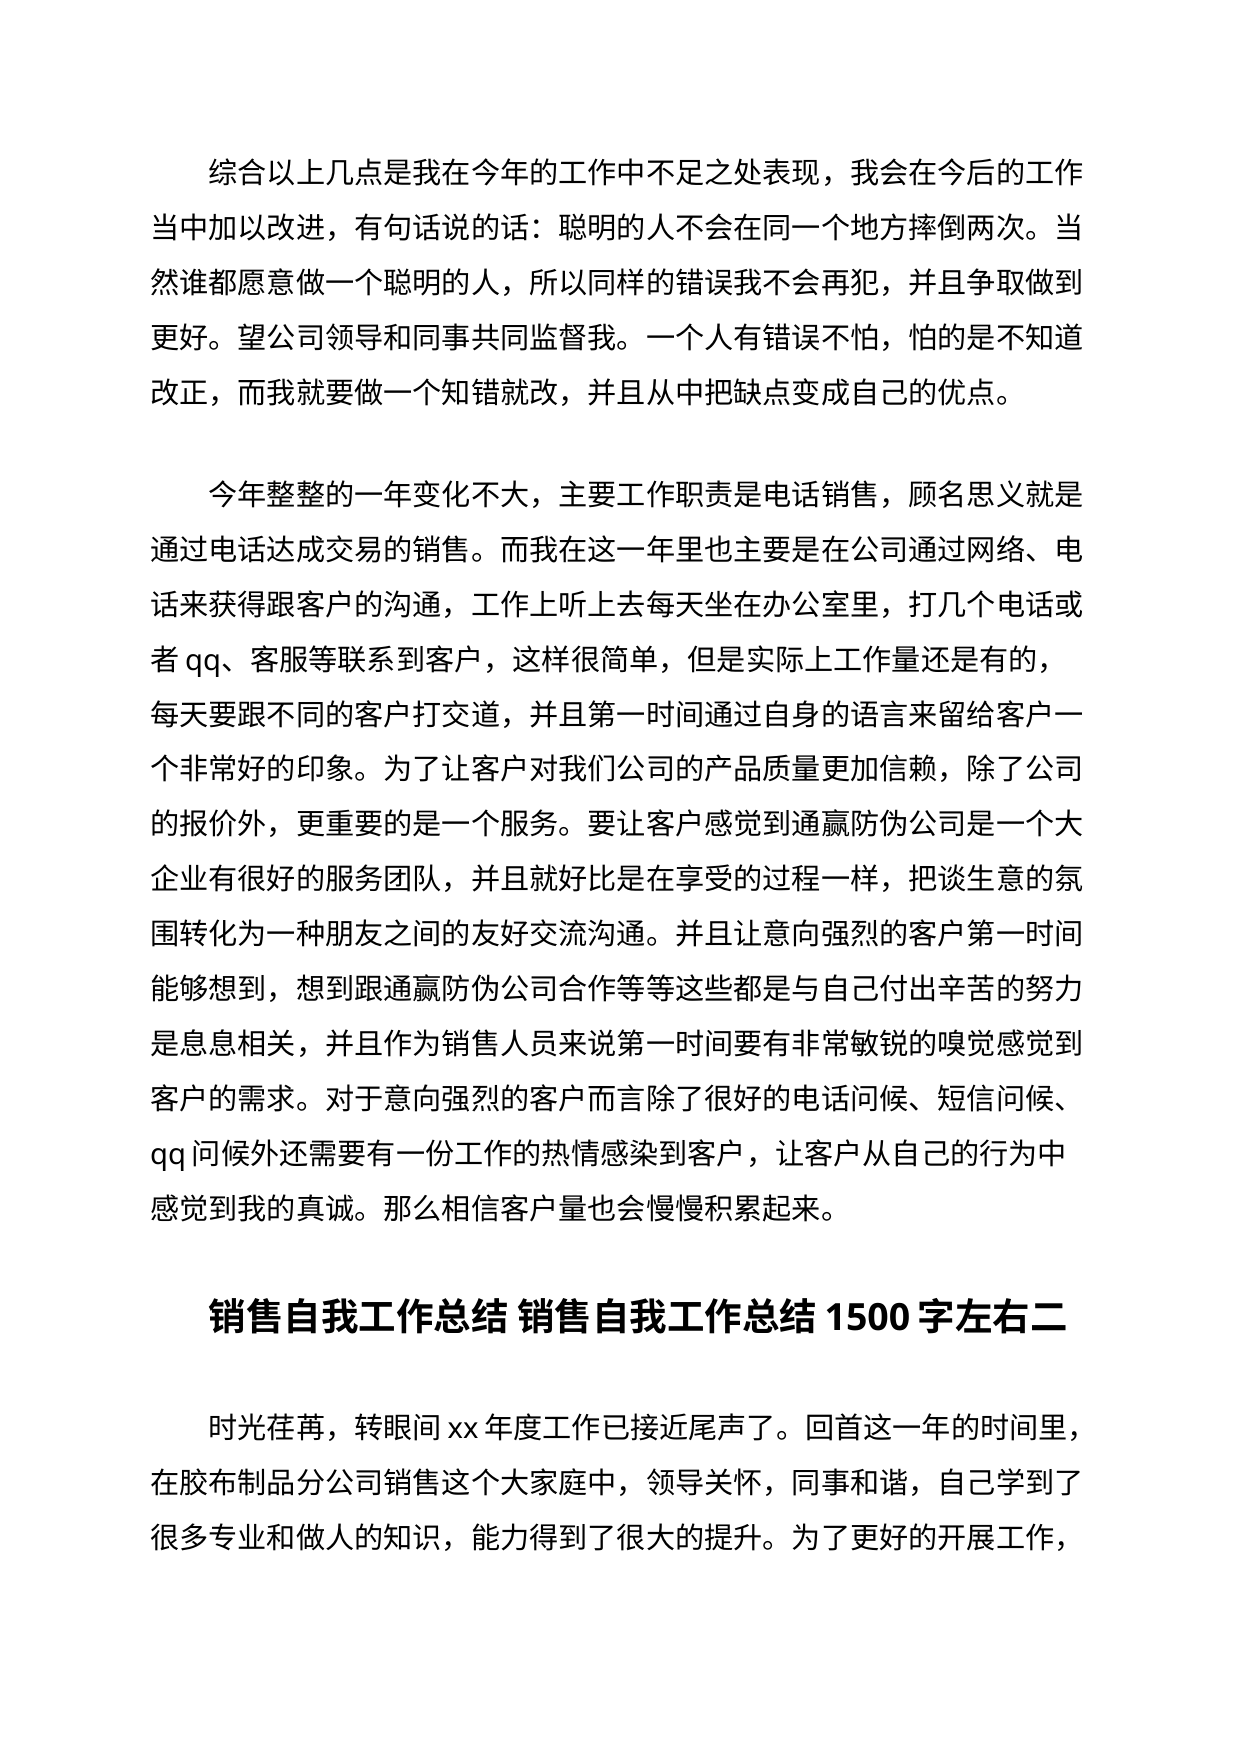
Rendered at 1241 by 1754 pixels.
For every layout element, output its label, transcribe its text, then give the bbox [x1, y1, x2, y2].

text 综合以上几点是我在今年的工作中不足之处表现，我会在今后的工作当中加以改进，有句话说的话：聪明的人不会在同一个地方摔倒两次。当然谁都愿意做一个聪明的人，所以同样的错误我不会再犯，并且争取做到更好。望公司领导和同事共同监督我。一个人有错误不怕，怕的是不知道改正，而我就要做一个知错就改，并且从中把缺点变成自己的优点。 [150, 150, 1090, 412]
text 今年整整的一年变化不大，主要工作职责是电话销售，顾名思义就是通过电话达成交易的销售。而我在这一年里也主要是在公司通过网络、电话来获得跟客户的沟通，工作上听上去每天坐在办公室里，打几个电话或者qq、客服等联系到客户，这样很简单，但是实际上工作量还是有的，每天要跟不同的客户打交道，并且第一时间通过自身的语言来留给客户一个非常好的印象。为了让客户对我们公司的产品质量更加信赖，除了公司的报价外，更重要的是一个服务。要让客户感觉到通赢防伪公司是一个大企业有很好的服务团队，并且就好比是在享受的过程一样，把谈生意的氛围转化为一种朋友之间的友好交流沟通。并且让意向强烈的客户第一时间能够想到，想到跟通赢防伪公司合作等等这些都是与自己付出辛苦的努力是息息相关，并且作为销售人员来说第一时间要有非常敏锐的嗅觉感觉到客户的需求。对于意向强烈的客户而言除了很好的电话问候、短信问候、qq问候外还需要有一份工作的热情感染到客户，让客户从自己的行为中感觉到我的真诚。那么相信客户量也会慢慢积累起来。 [150, 471, 1090, 1227]
text 销售自我工作总结 销售自我工作总结1500字左右二 [150, 1287, 1090, 1341]
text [150, 1404, 1090, 1557]
